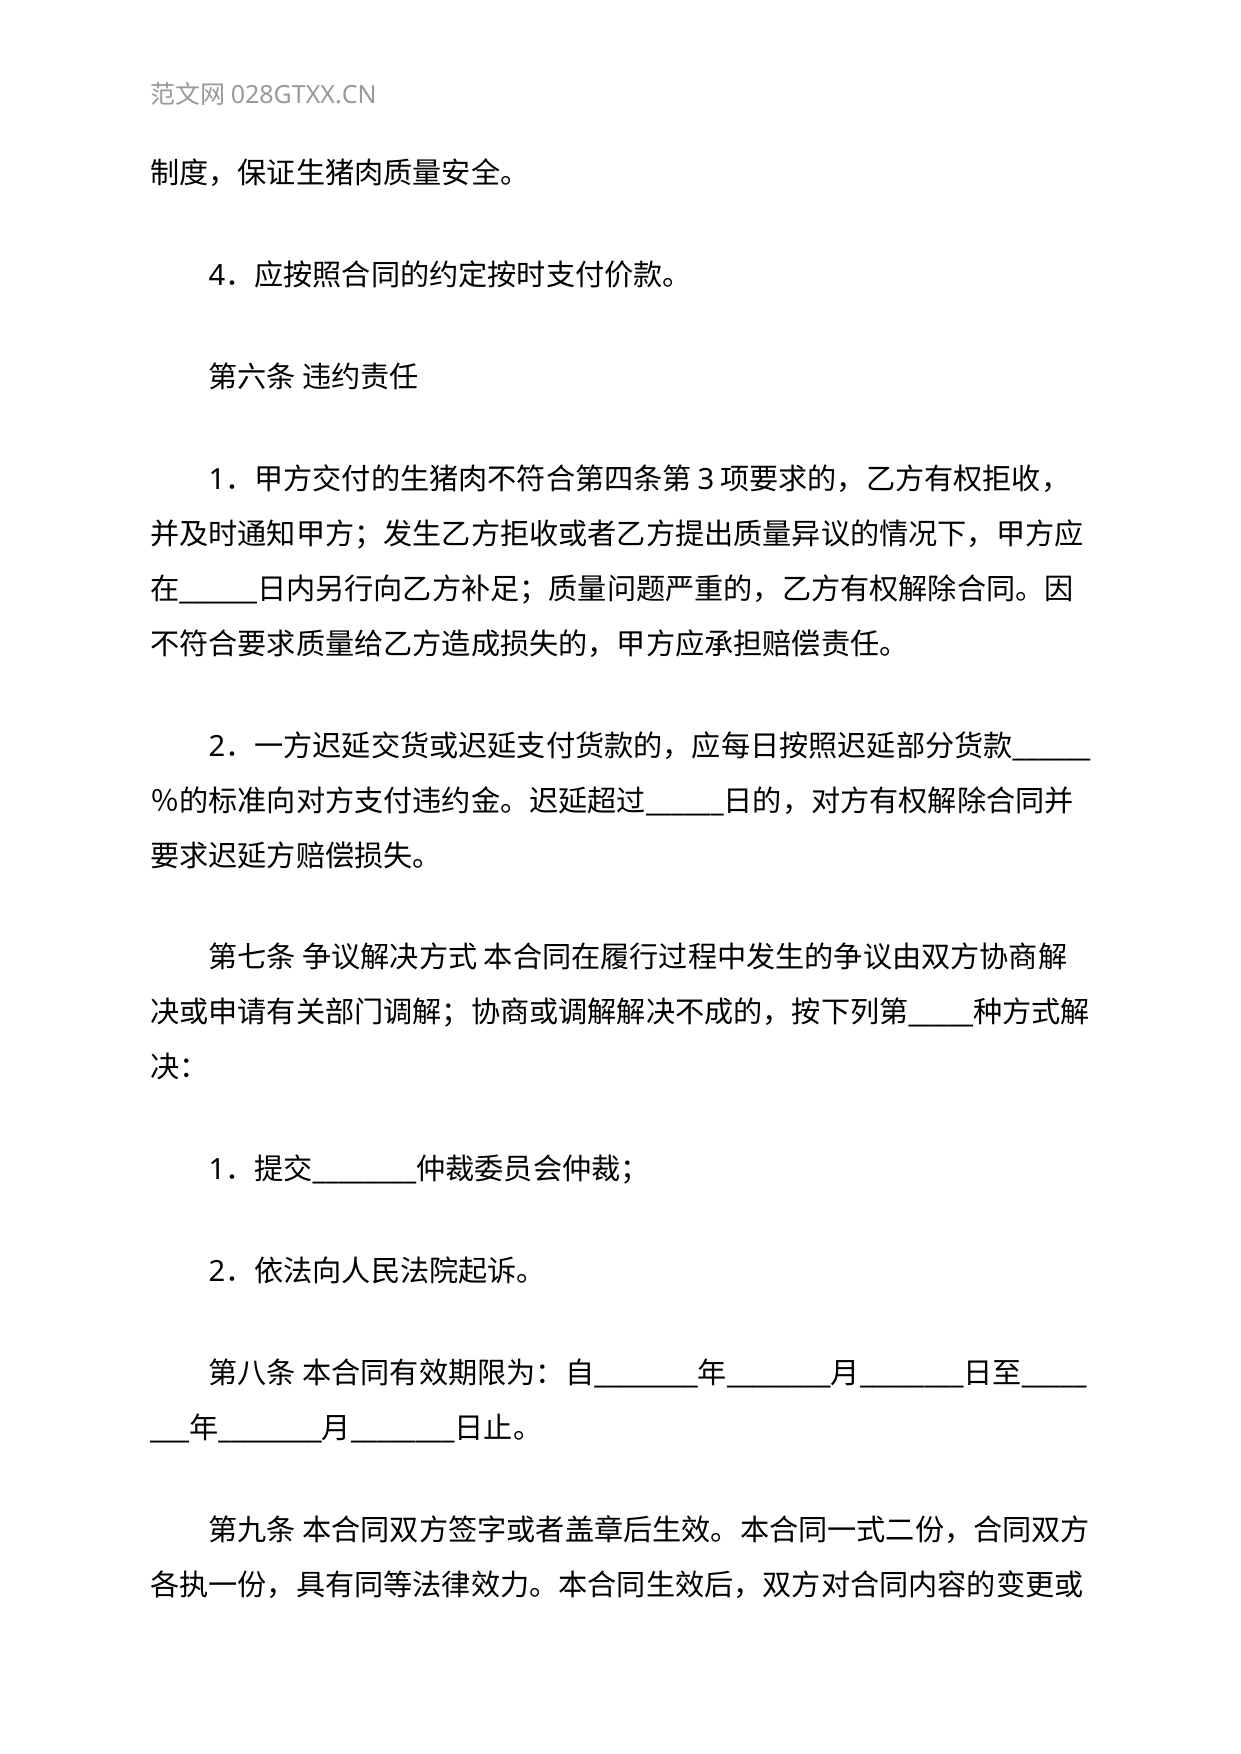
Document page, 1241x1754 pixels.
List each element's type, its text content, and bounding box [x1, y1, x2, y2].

text 第六条 违约责任 [150, 354, 1090, 396]
text 2．依法向人民法院起诉。 [150, 1248, 1090, 1290]
text 1．提交________仲裁委员会仲裁； [150, 1146, 1090, 1188]
text 第八条 本合同有效期限为：自________年________月________日至________年________月________日止。 [150, 1349, 1090, 1447]
text 第七条 争议解决方式 本合同在履行过程中发生的争议由双方协商解决或申请有关部门调解；协商或调解解决不成的，按下列第_____种方式解决： [150, 934, 1090, 1086]
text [150, 150, 1090, 192]
text 4．应按照合同的约定按时支付价款。 [150, 252, 1090, 294]
text 1．甲方交付的生猪肉不符合第四条第3项要求的，乙方有权拒收，并及时通知甲方；发生乙方拒收或者乙方提出质量异议的情况下，甲方应在______日内另行向乙方补足；质量问题严重的，乙方有权解除合同。因不符合要求质量给乙方造成损失的，甲方应承担赔偿责任。 [150, 456, 1090, 663]
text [150, 1507, 1090, 1604]
text 2．一方迟延交货或迟延支付货款的，应每日按照迟延部分货款______％的标准向对方支付违约金。迟延超过______日的，对方有权解除合同并要求迟延方赔偿损失。 [150, 722, 1090, 874]
